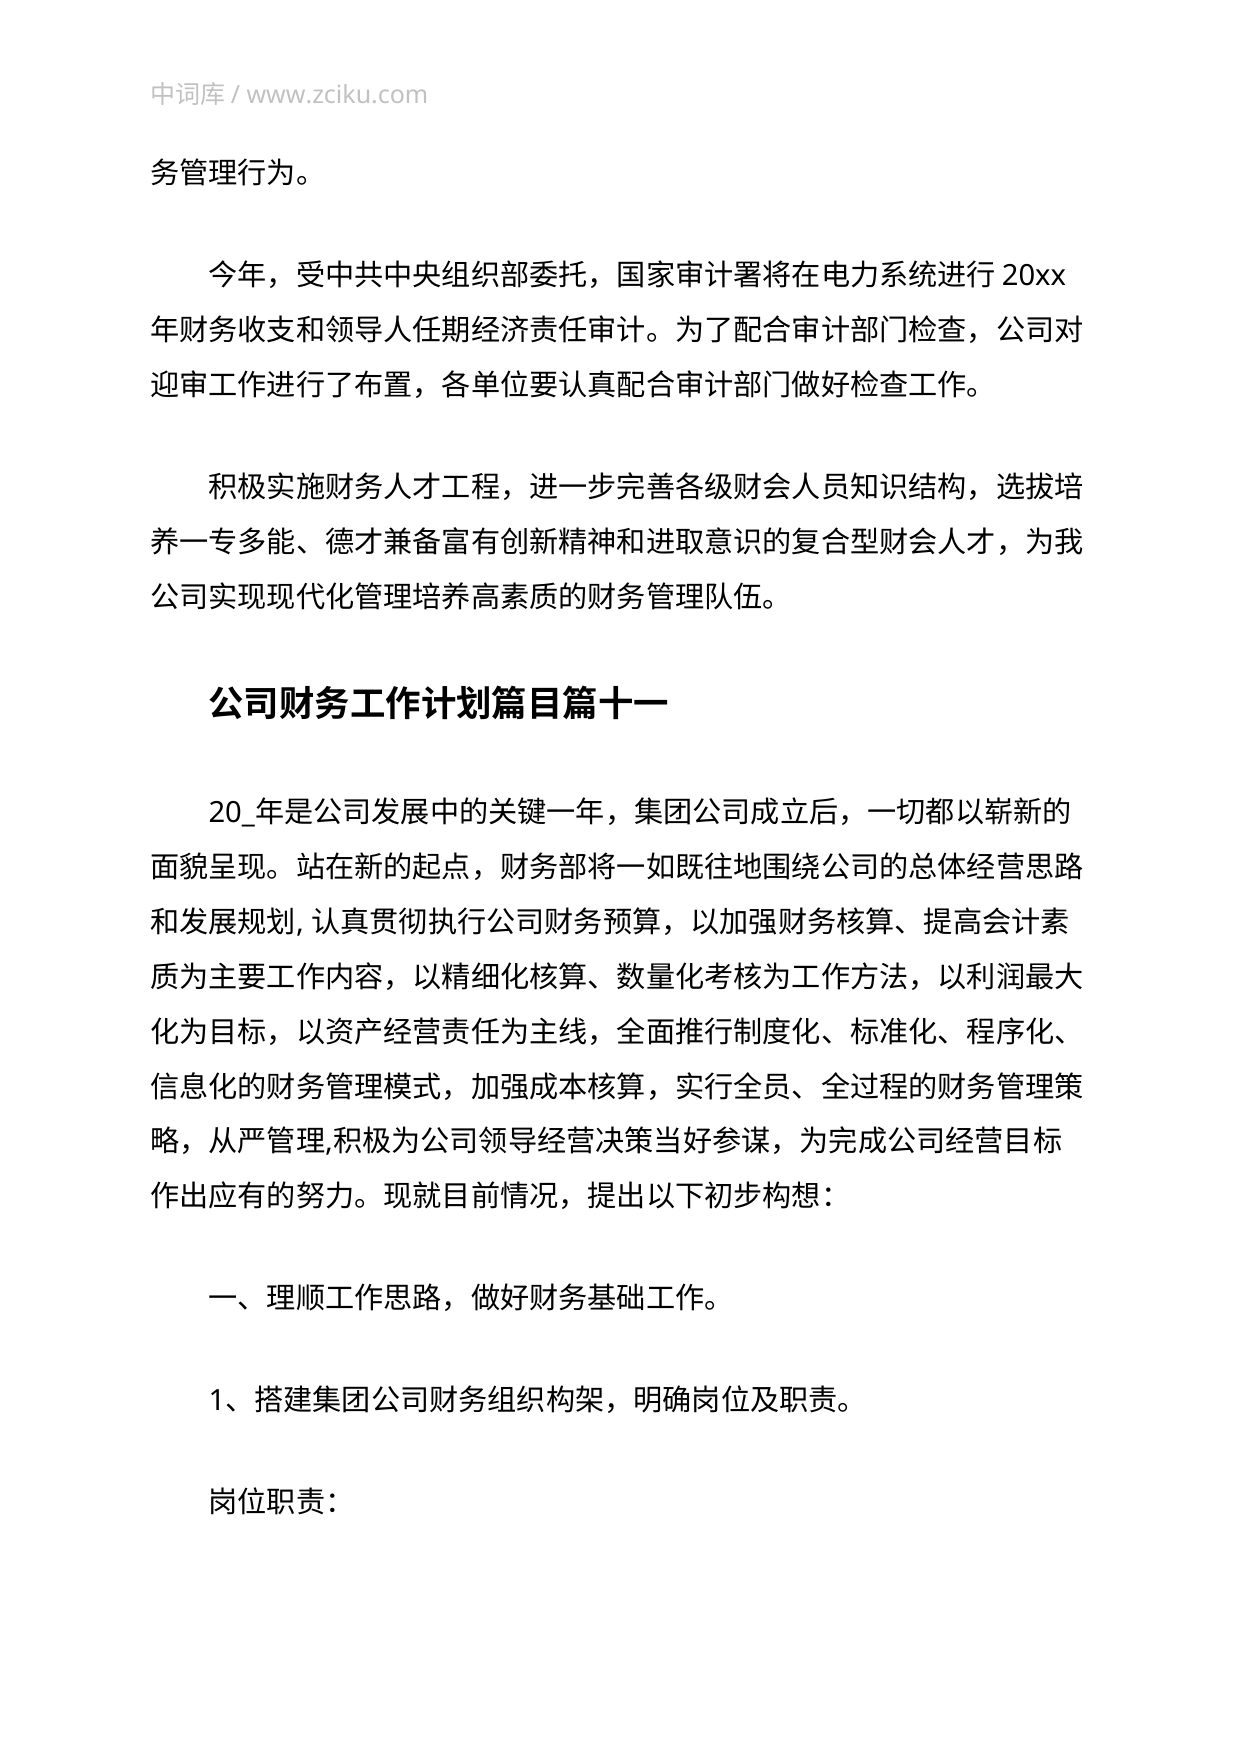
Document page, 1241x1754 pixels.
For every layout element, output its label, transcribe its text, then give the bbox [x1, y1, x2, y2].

text 公司财务工作计划篇目篇十一 [150, 675, 1090, 726]
text 岗位职责： [150, 1478, 1090, 1521]
text 今年，受中共中央组织部委托，国家审计署将在电力系统进行20xx年财务收支和领导人任期经济责任审计。为了配合审计部门检查，公司对迎审工作进行了布置，各单位要认真配合审计部门做好检查工作。 [150, 252, 1090, 404]
text 20_年是公司发展中的关键一年，集团公司成立后，一切都以崭新的面貌呈现。站在新的起点，财务部将一如既往地围绕公司的总体经营思路和发展规划, 认真贯彻执行公司财务预算，以加强财务核算、提高会计素质为主要工作内容，以精细化核算、数量化考核为工作方法，以利润最大化为目标，以资产经营责任为主线，全面推行制度化、标准化、程序化、信息化的财务管理模式，加强成本核算，实行全员、全过程的财务管理策略，从严管理,积极为公司领导经营决策当好参谋，为完成公司经营目标作出应有的努力。现就目前情况，提出以下初步构想： [150, 788, 1090, 1215]
text 一、理顺工作思路，做好财务基础工作。 [150, 1275, 1090, 1317]
text 积极实施财务人才工程，进一步完善各级财会人员知识结构，选拔培养一专多能、德才兼备富有创新精神和进取意识的复合型财会人才，为我公司实现现代化管理培养高素质的财务管理队伍。 [150, 463, 1090, 616]
text 1、搭建集团公司财务组织构架，明确岗位及职责。 [150, 1377, 1090, 1419]
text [150, 150, 1090, 192]
